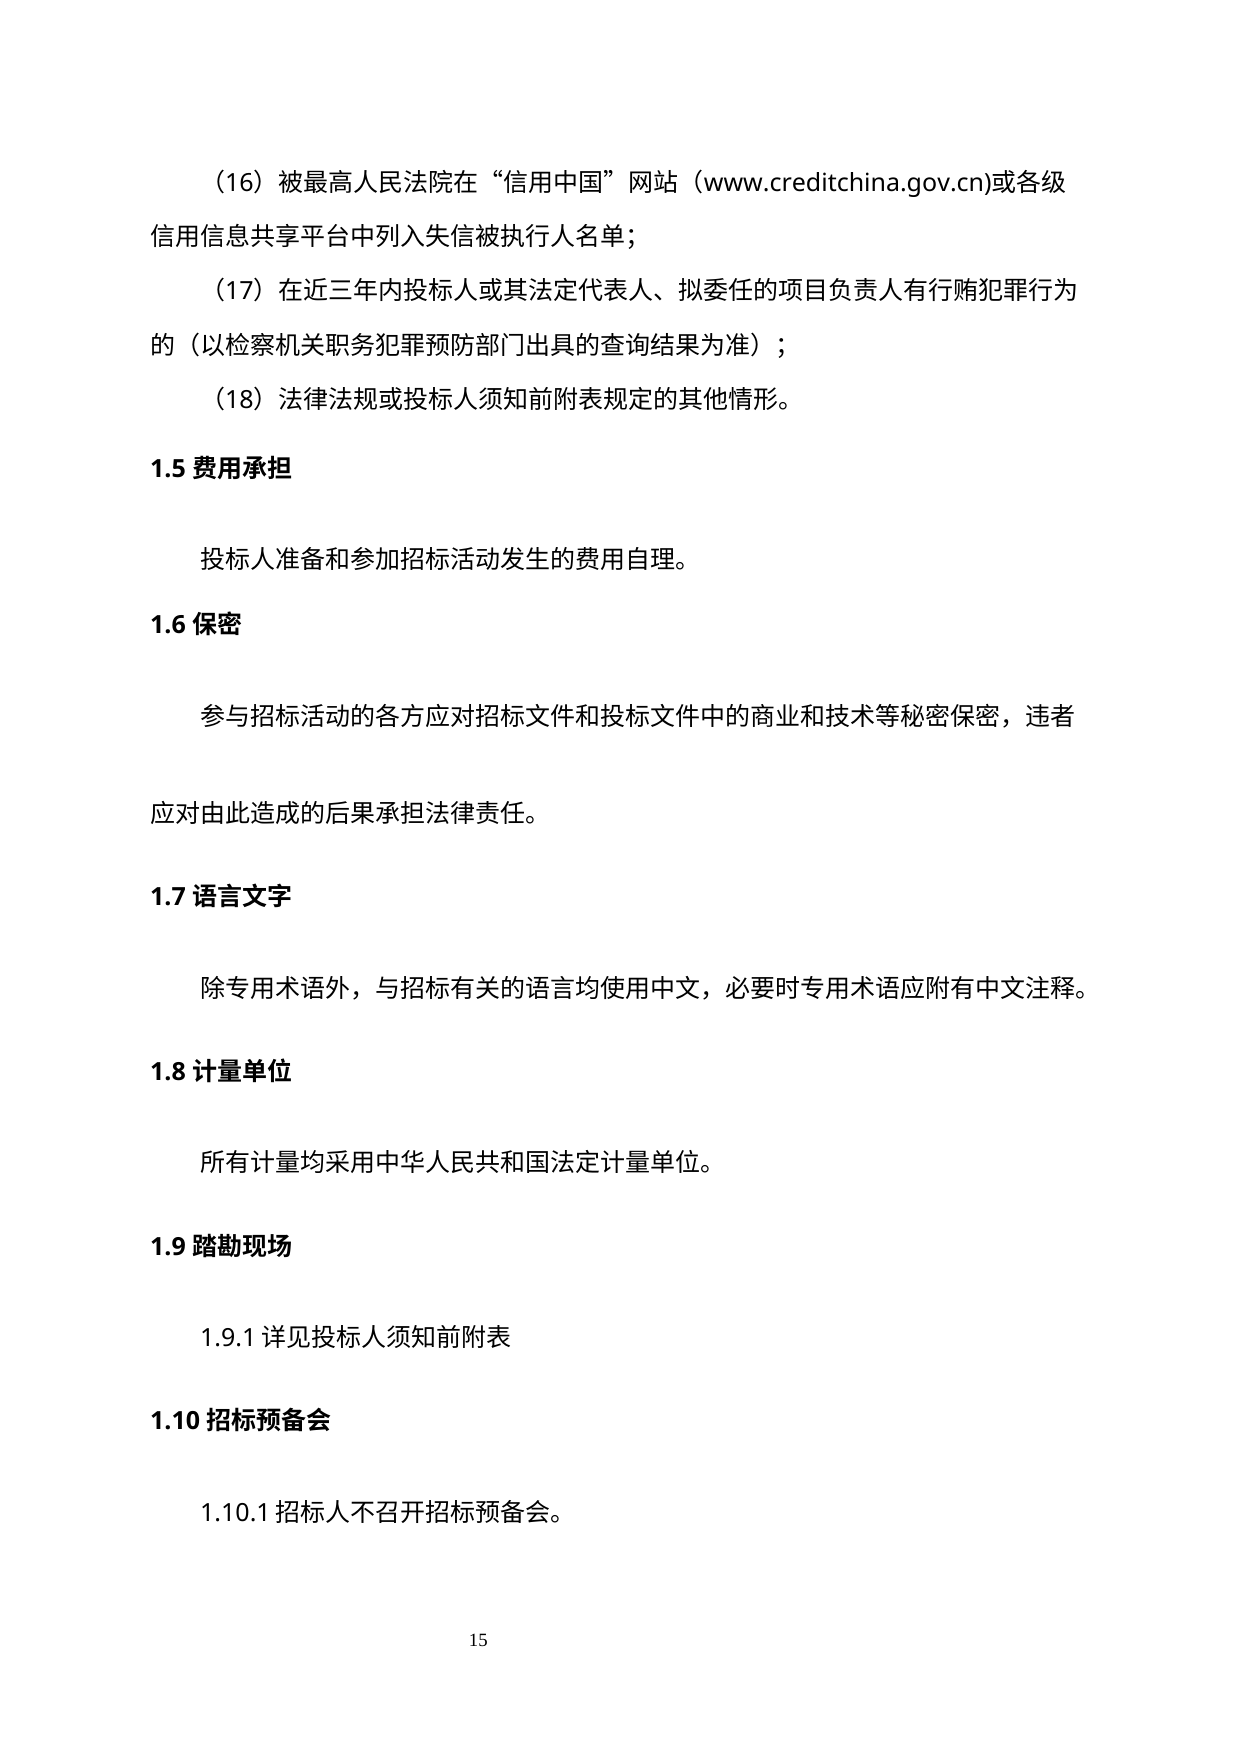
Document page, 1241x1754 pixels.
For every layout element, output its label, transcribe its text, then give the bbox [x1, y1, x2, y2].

text 所有计量均采用中华人民共和国法定计量单位。 [150, 1128, 1087, 1193]
text 1.9.1详见投标人须知前附表 [150, 1303, 1087, 1368]
text 1.10.1招标人不召开招标预备会。 [150, 1478, 1087, 1543]
text 1.7 语言文字 [150, 862, 1087, 927]
text （17）在近三年内投标人或其法定代表人、拟委任的项目负责人有行贿犯罪行为的（以检察机关职务犯罪预防部门出具的查询结果为准）； [150, 271, 1087, 361]
text 除专用术语外，与招标有关的语言均使用中文，必要时专用术语应附有中文注释。 [150, 954, 1087, 1019]
text （16）被最高人民法院在“信用中国”网站（www.creditchina.gov.cn)或各级信用信息共享平台中列入失信被执行人名单； [150, 162, 1087, 253]
text 1.9 踏勘现场 [150, 1212, 1087, 1277]
text （18）法律法规或投标人须知前附表规定的其他情形。 [150, 379, 1087, 416]
text 投标人准备和参加招标活动发生的费用自理。 [150, 525, 1087, 590]
text 1.10 招标预备会 [150, 1386, 1087, 1451]
text 1.8 计量单位 [150, 1037, 1087, 1102]
text 1.6 保密 [150, 590, 1087, 655]
text 1.5 费用承担 [150, 434, 1087, 499]
text 参与招标活动的各方应对招标文件和投标文件中的商业和技术等秘密保密，违者应对由此造成的后果承担法律责任。 [150, 682, 1087, 844]
